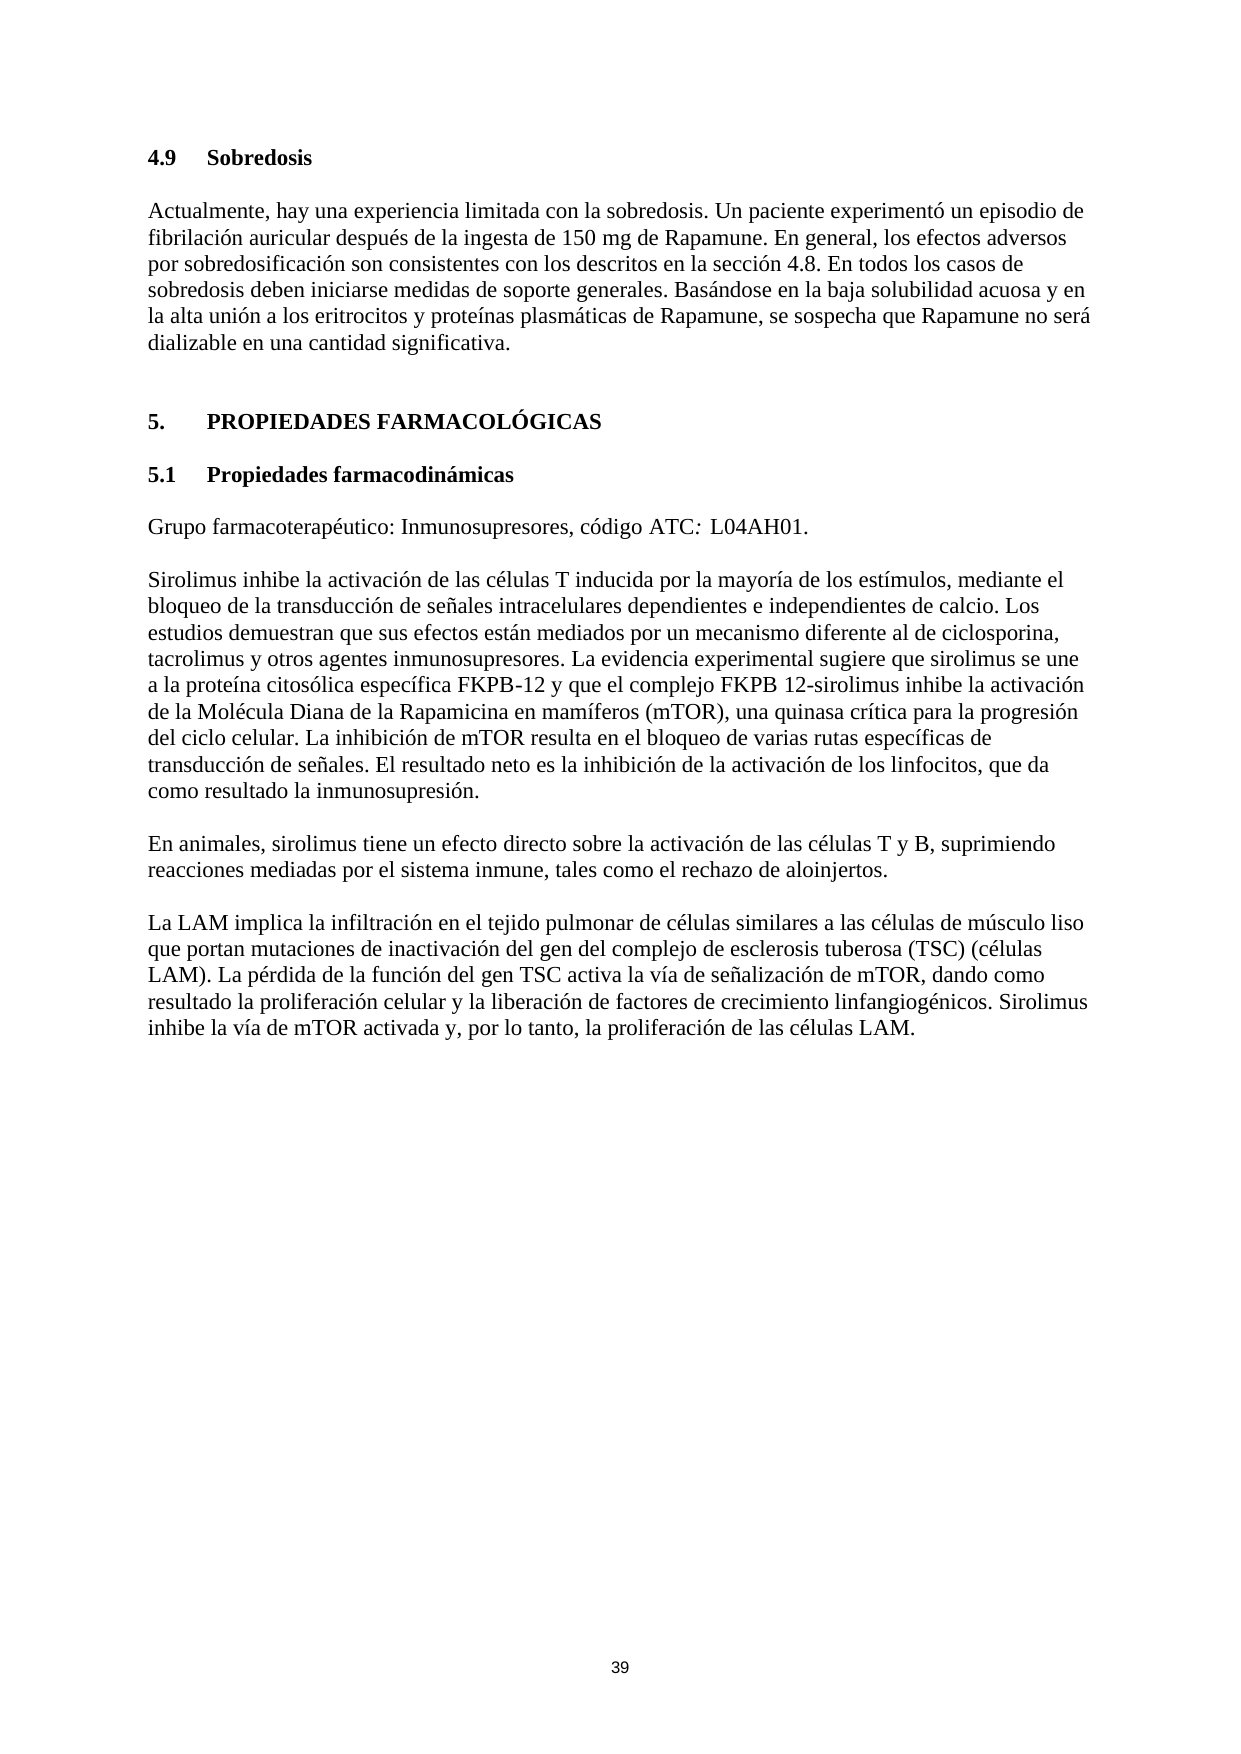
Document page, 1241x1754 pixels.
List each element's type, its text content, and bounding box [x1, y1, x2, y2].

text Sirolimus inhibe la activación de las células T inducida por la mayoría de los estímulos, mediante el bloqueo de la transducción de señales intracelulares dependientes e independientes de calcio. Los estudios demuestran que sus efectos están mediados por un mecanismo diferente al de ciclosporina, tacrolimus y otros agentes inmunosupresores. La evidencia experimental sugiere que sirolimus se une a la proteína citosólica específica FKPB-12 y que el complejo FKPB 12-sirolimus inhibe la activación de la Molécula Diana de la Rapamicina en mamíferos (mTOR), una quinasa crítica para la progresión del ciclo celular. La inhibición de mTOR resulta en el bloqueo de varias rutas específicas de transducción de señales. El resultado neto es la inhibición de la activación de los linfocitos, que da como resultado la inmunosupresión. [148, 566, 1093, 803]
text En animales, sirolimus tiene un efecto directo sobre la activación de las células T y B, suprimiendo reacciones mediadas por el sistema inmune, tales como el rechazo de aloinjertos. [148, 830, 1093, 882]
text 4.9 Sobredosis [148, 144, 1093, 171]
text 5. PROPIEDADES FARMACOLÓGICAS [148, 408, 1093, 434]
text 5.1 Propiedades farmacodinámicas [148, 461, 1093, 487]
text La LAM implica la infiltración en el tejido pulmonar de células similares a las células de músculo liso que portan mutaciones de inactivación del gen del complejo de esclerosis tuberosa (TSC) (células LAM). La pérdida de la función del gen TSC activa la vía de señalización de mTOR, dando como resultado la proliferación celular y la liberación de factores de crecimiento linfangiogénicos. Sirolimus inhibe la vía de mTOR activada y, por lo tanto, la proliferación de las células LAM. [148, 909, 1093, 1041]
text Grupo farmacoterapéutico: Inmunosupresores, código ATC: L04AH01. [148, 513, 1093, 540]
text Actualmente, hay una experiencia limitada con la sobredosis. Un paciente experimentó un episodio de fibrilación auricular después de la ingesta de 150 mg de Rapamune. En general, los efectos adversos por sobredosificación son consistentes con los descritos en la sección 4.8. En todos los casos de sobredosis deben iniciarse medidas de soporte generales. Basándose en la baja solubilidad acuosa y en la alta unión a los eritrocitos y proteínas plasmáticas de Rapamune, se sospecha que Rapamune no será dializable en una cantidad significativa. [148, 197, 1093, 355]
